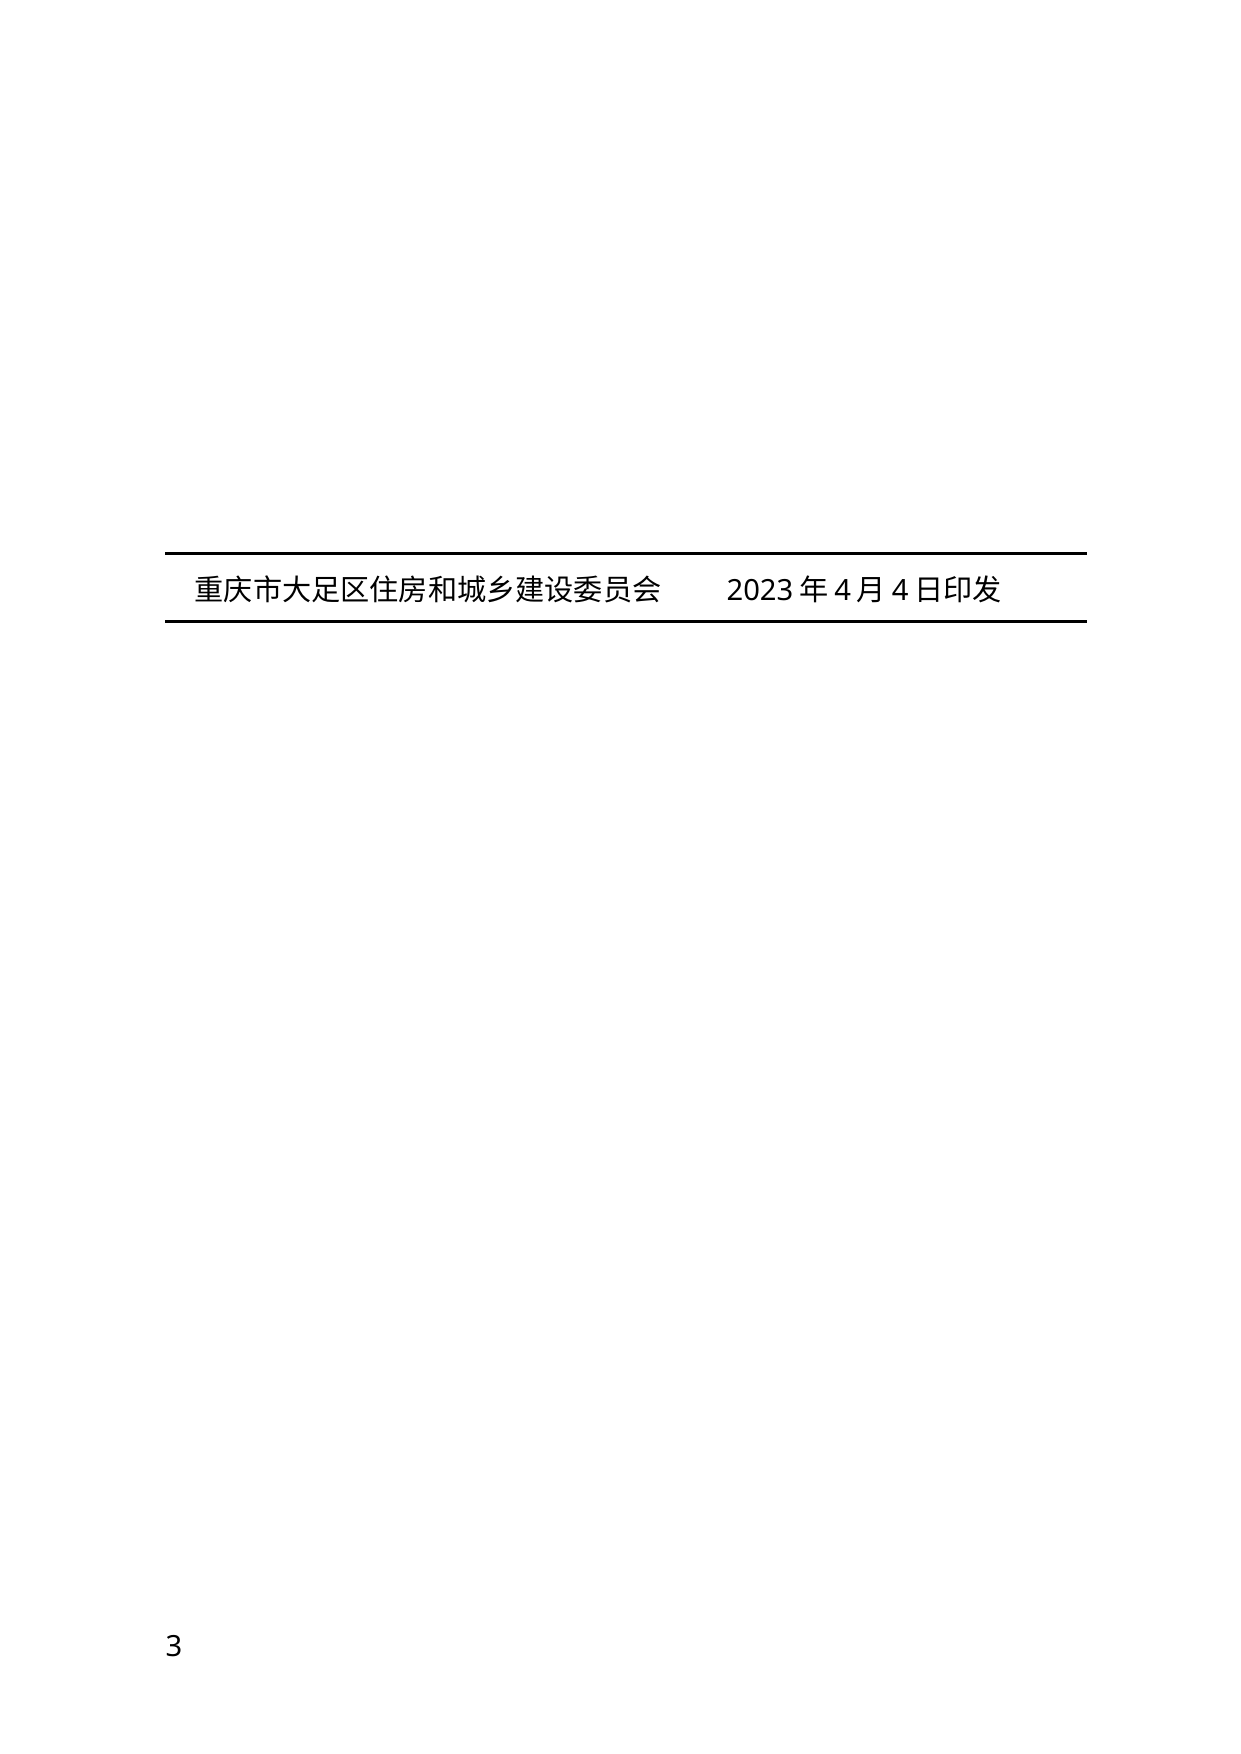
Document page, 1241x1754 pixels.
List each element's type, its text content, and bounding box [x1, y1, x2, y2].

text 重庆市大足区住房和城乡建设委员会 2023年4月4日印发 [165, 555, 1087, 620]
